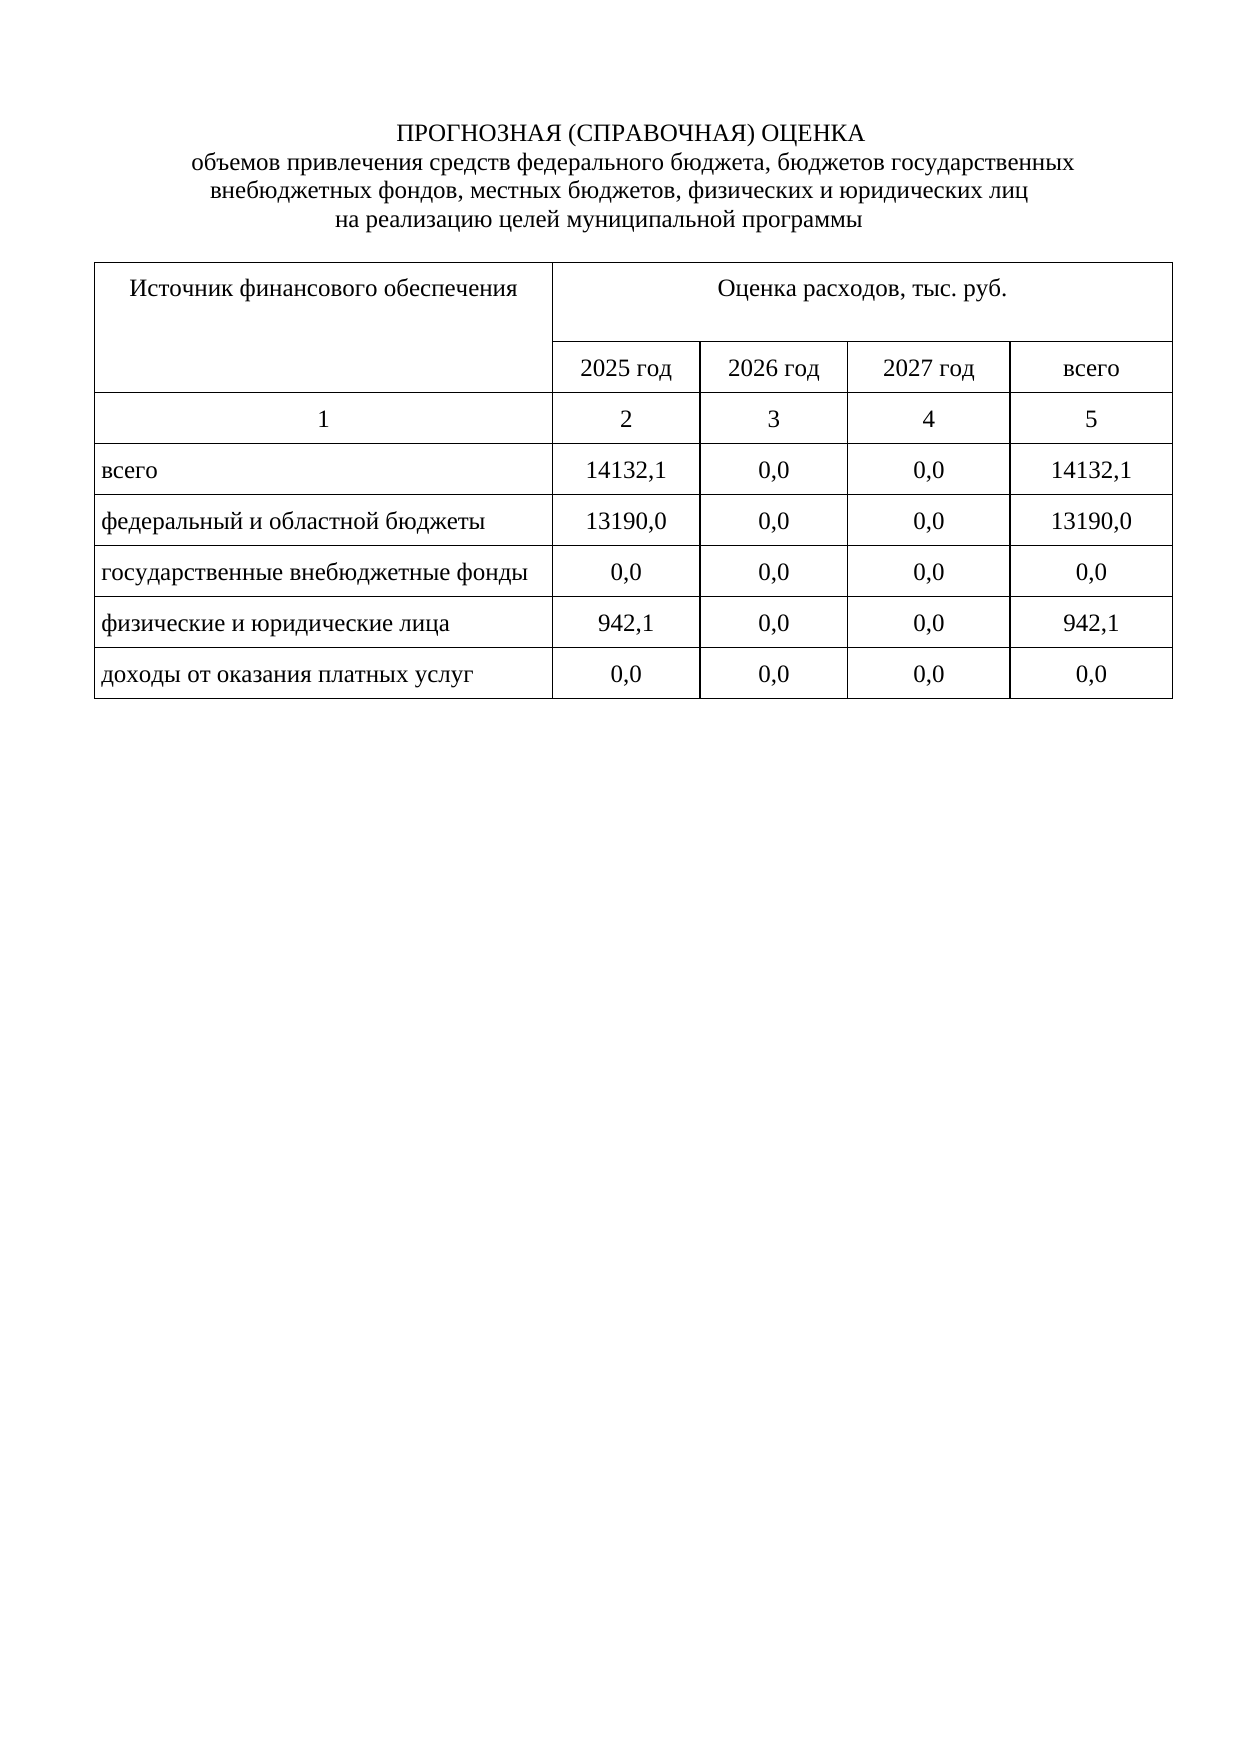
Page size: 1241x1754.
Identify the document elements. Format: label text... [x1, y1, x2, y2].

table_cell 942,1 [1011, 597, 1172, 647]
text внебюджетных фондов, местных бюджетов, физических и юридических лиц [153, 176, 1152, 204]
table_cell 0,0 [848, 495, 1009, 545]
table_cell 2025 год [553, 342, 699, 392]
table_cell 0,0 [553, 648, 699, 698]
table_cell федеральный и областной бюджеты [95, 495, 552, 545]
table_cell государственные внебюджетные фонды [95, 546, 552, 596]
table_cell всего [95, 444, 552, 494]
table_cell 14132,1 [553, 444, 699, 494]
table_cell 5 [1011, 393, 1172, 443]
table_cell 0,0 [701, 444, 847, 494]
table_cell 2 [553, 393, 699, 443]
table_cell 0,0 [701, 648, 847, 698]
table_cell 942,1 [553, 597, 699, 647]
table_cell 0,0 [848, 546, 1009, 596]
text ПРОГНОЗНАЯ (СПРАВОЧНАЯ) ОЦЕНКА [153, 118, 1152, 147]
table_cell 3 [701, 393, 847, 443]
table_cell 13190,0 [1011, 495, 1172, 545]
table_cell 4 [848, 393, 1009, 443]
table_cell доходы от оказания платных услуг [95, 648, 552, 698]
table_header Источник финансового обеспечения [95, 263, 552, 392]
table_cell 2027 год [848, 342, 1009, 392]
table_cell 0,0 [848, 444, 1009, 494]
table_cell всего [1011, 342, 1172, 392]
table_cell 0,0 [1011, 546, 1172, 596]
text на реализацию целей муниципальной программы [153, 204, 1152, 233]
table_cell 13190,0 [553, 495, 699, 545]
table_cell 1 [95, 393, 552, 443]
table_cell 0,0 [848, 597, 1009, 647]
table_cell 0,0 [553, 546, 699, 596]
table_cell 0,0 [701, 495, 847, 545]
table_cell 14132,1 [1011, 444, 1172, 494]
table_cell 0,0 [701, 597, 847, 647]
table_cell физические и юридические лица [95, 597, 552, 647]
text объемов привлечения средств федерального бюджета, бюджетов государственных [153, 147, 1152, 176]
table_cell 0,0 [1011, 648, 1172, 698]
table_cell 2026 год [701, 342, 847, 392]
table_header Оценка расходов, тыс. руб. [553, 263, 1172, 341]
table_cell 0,0 [848, 648, 1009, 698]
table_cell 0,0 [701, 546, 847, 596]
